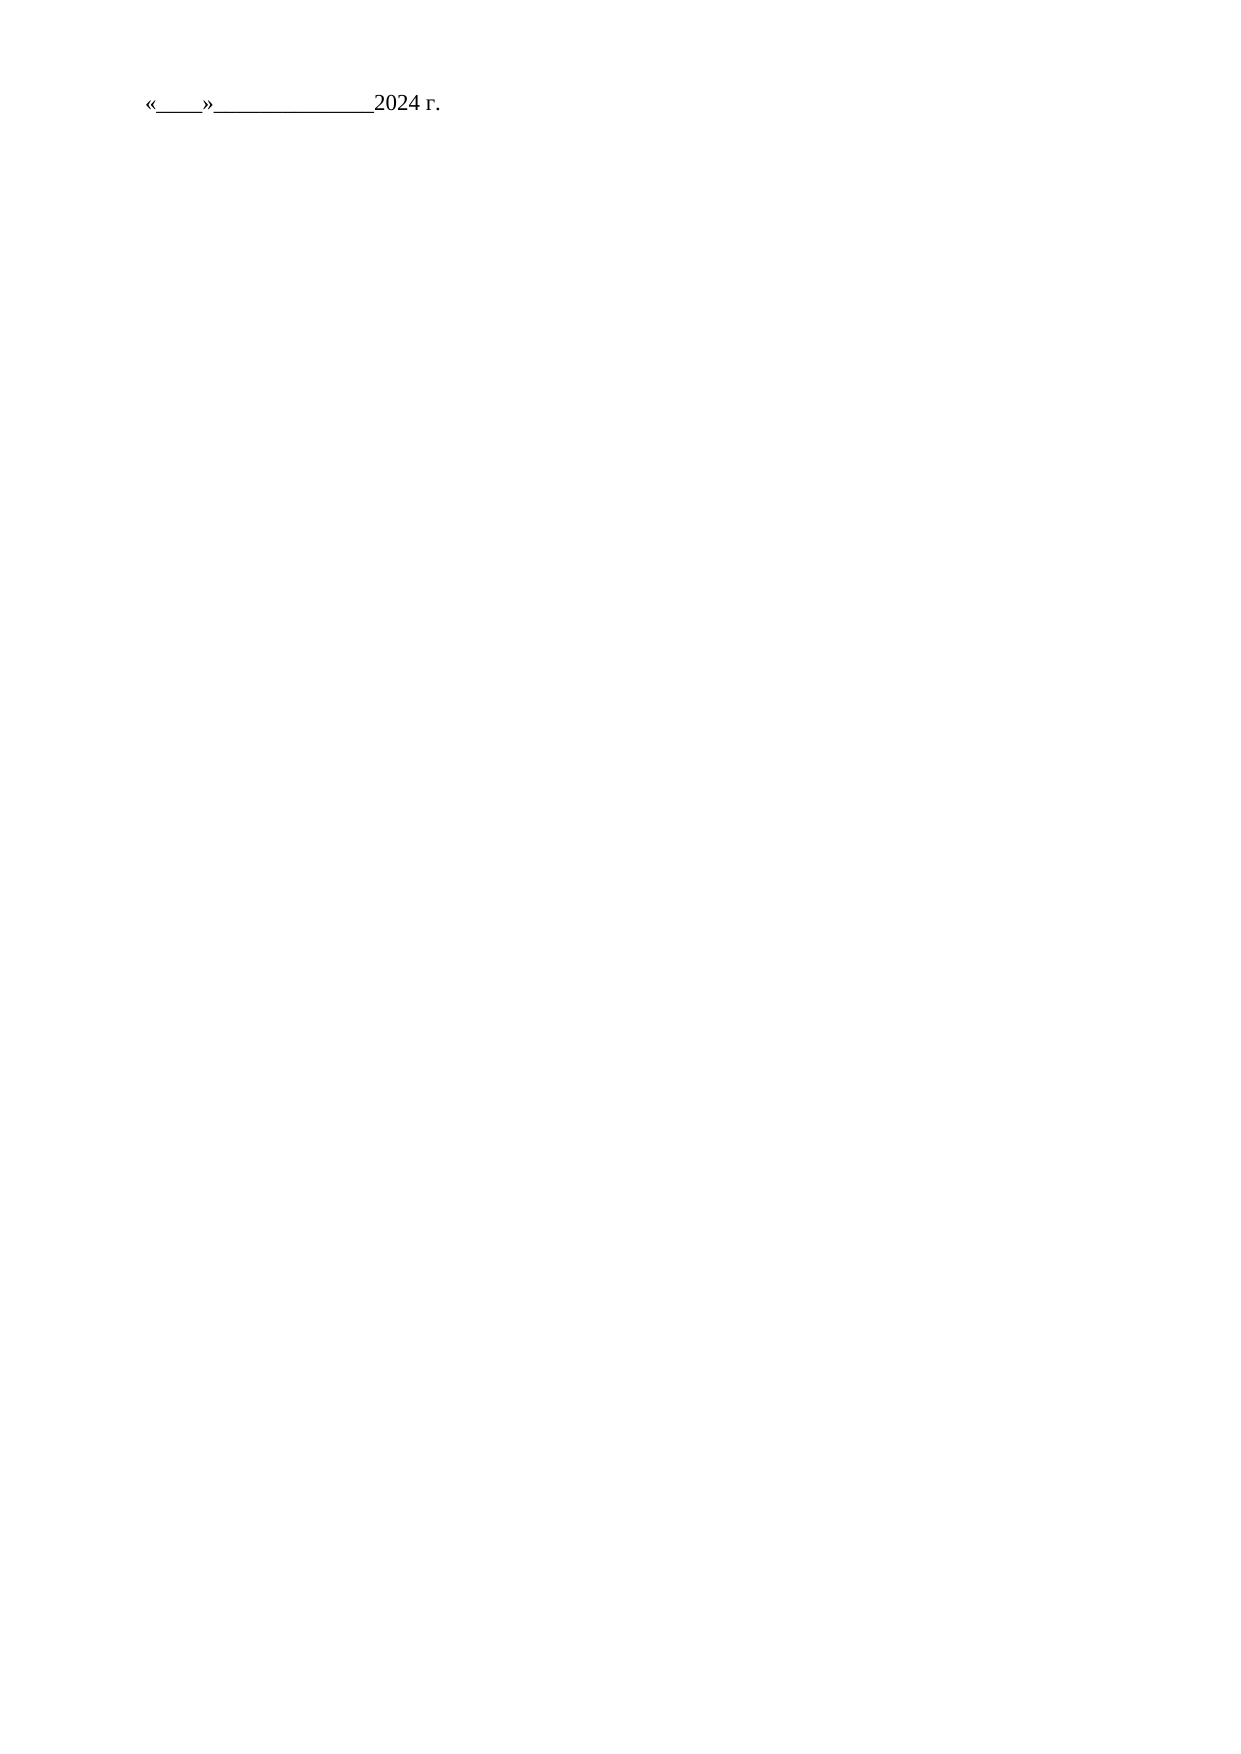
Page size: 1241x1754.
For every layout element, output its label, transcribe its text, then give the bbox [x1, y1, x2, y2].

text «____»______________2024 г. [59, 89, 1110, 115]
